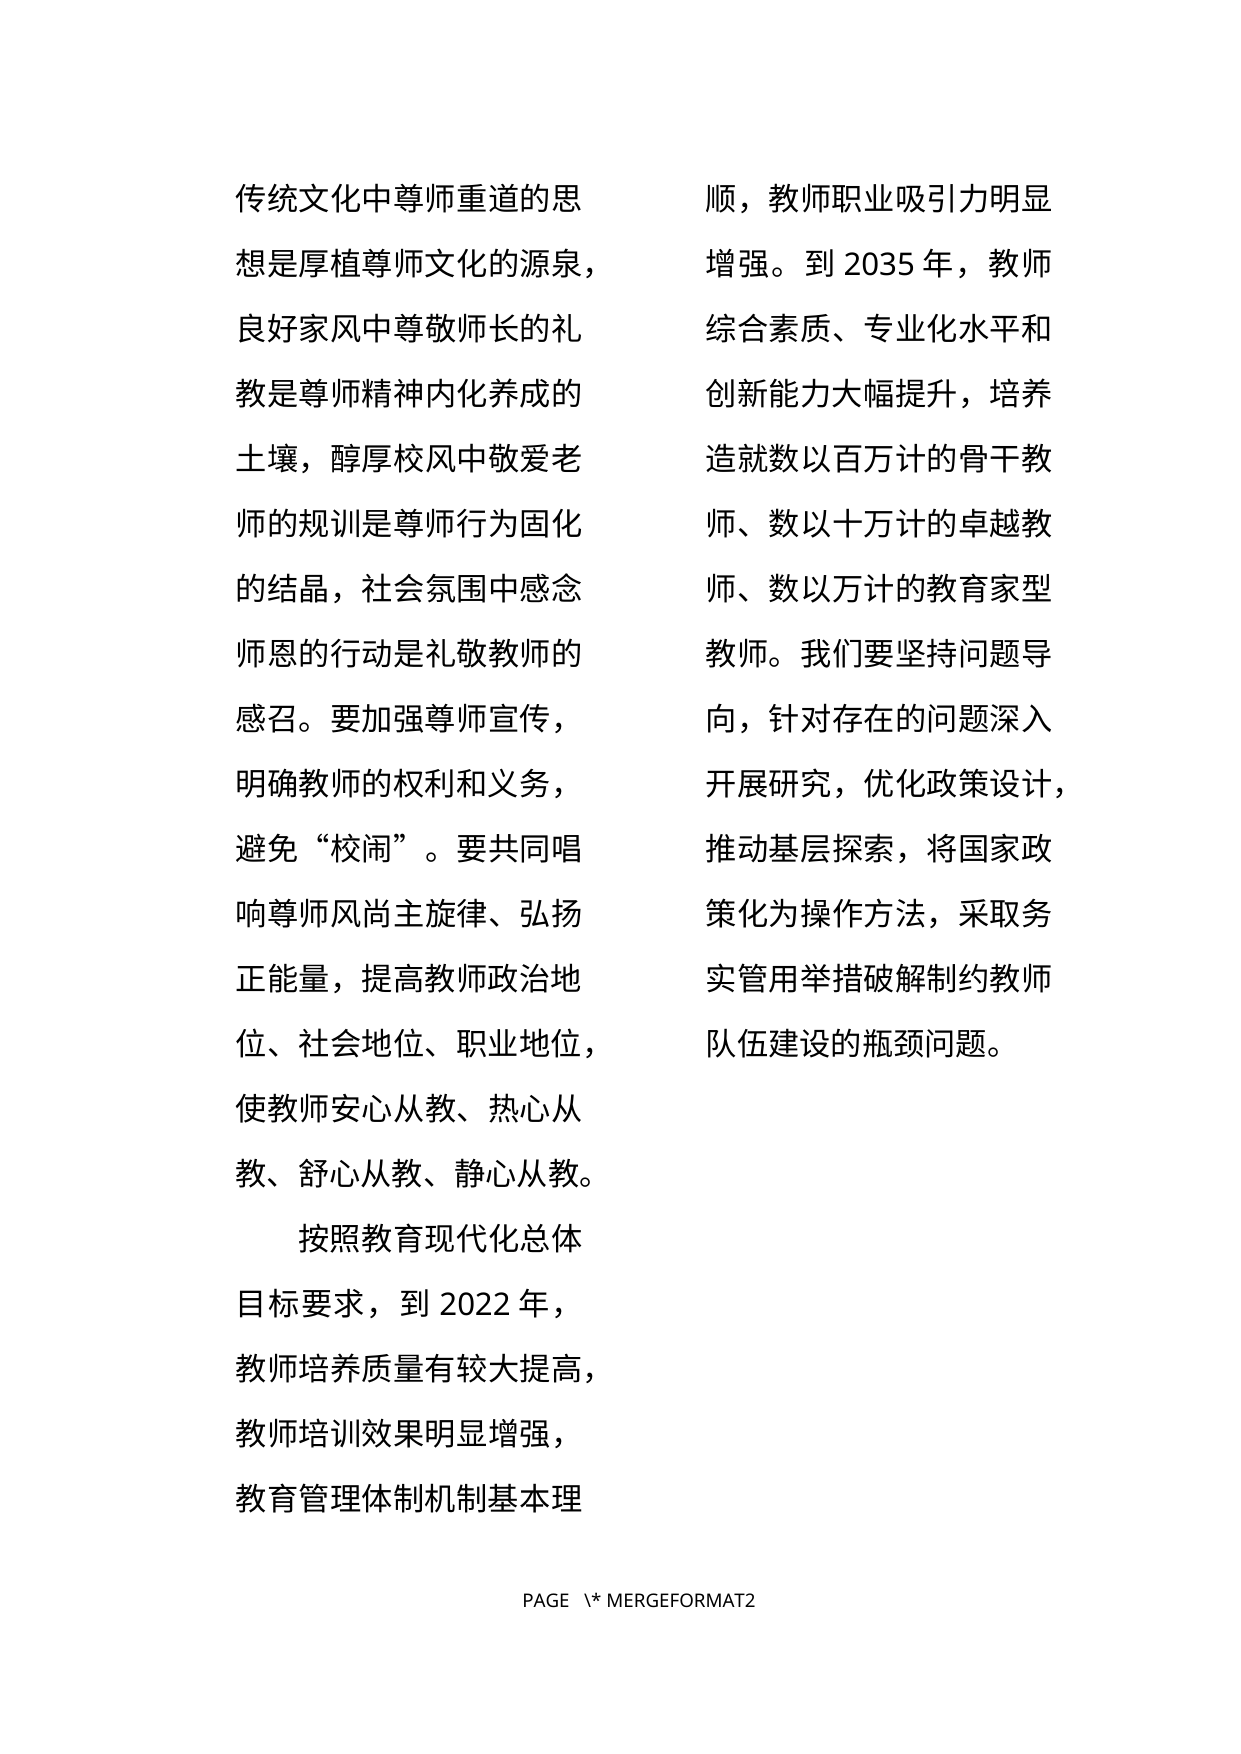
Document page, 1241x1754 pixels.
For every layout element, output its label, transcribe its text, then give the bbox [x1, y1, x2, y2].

text 按照教育现代化总体目标要求，到2022年，教师培养质量有较大提高，教师培训效果明显增强，教育管理体制机制基本理顺，教师职业吸引力明显增强。到2035年，教师综合素质、专业化水平和创新能力大幅提升，培养造就数以百万计的骨干教师、数以十万计的卓越教师、数以万计的教育家型教师。我们要坚持问题导向，针对存在的问题深入开展研究，优化政策设计，推动基层探索，将国家政策化为操作方法，采取务实管用举措破解制约教师队伍建设的瓶颈问题。 [235, 1204, 583, 1529]
text 按照教育现代化总体目标要求，到2022年，教师培养质量有较大提高，教师培训效果明显增强，教育管理体制机制基本理顺，教师职业吸引力明显增强。到2035年，教师综合素质、专业化水平和创新能力大幅提升，培养造就数以百万计的骨干教师、数以十万计的卓越教师、数以万计的教育家型教师。我们要坚持问题导向，针对存在的问题深入开展研究，优化政策设计，推动基层探索，将国家政策化为操作方法，采取务实管用举措破解制约教师队伍建设的瓶颈问题。 [706, 164, 1053, 1074]
